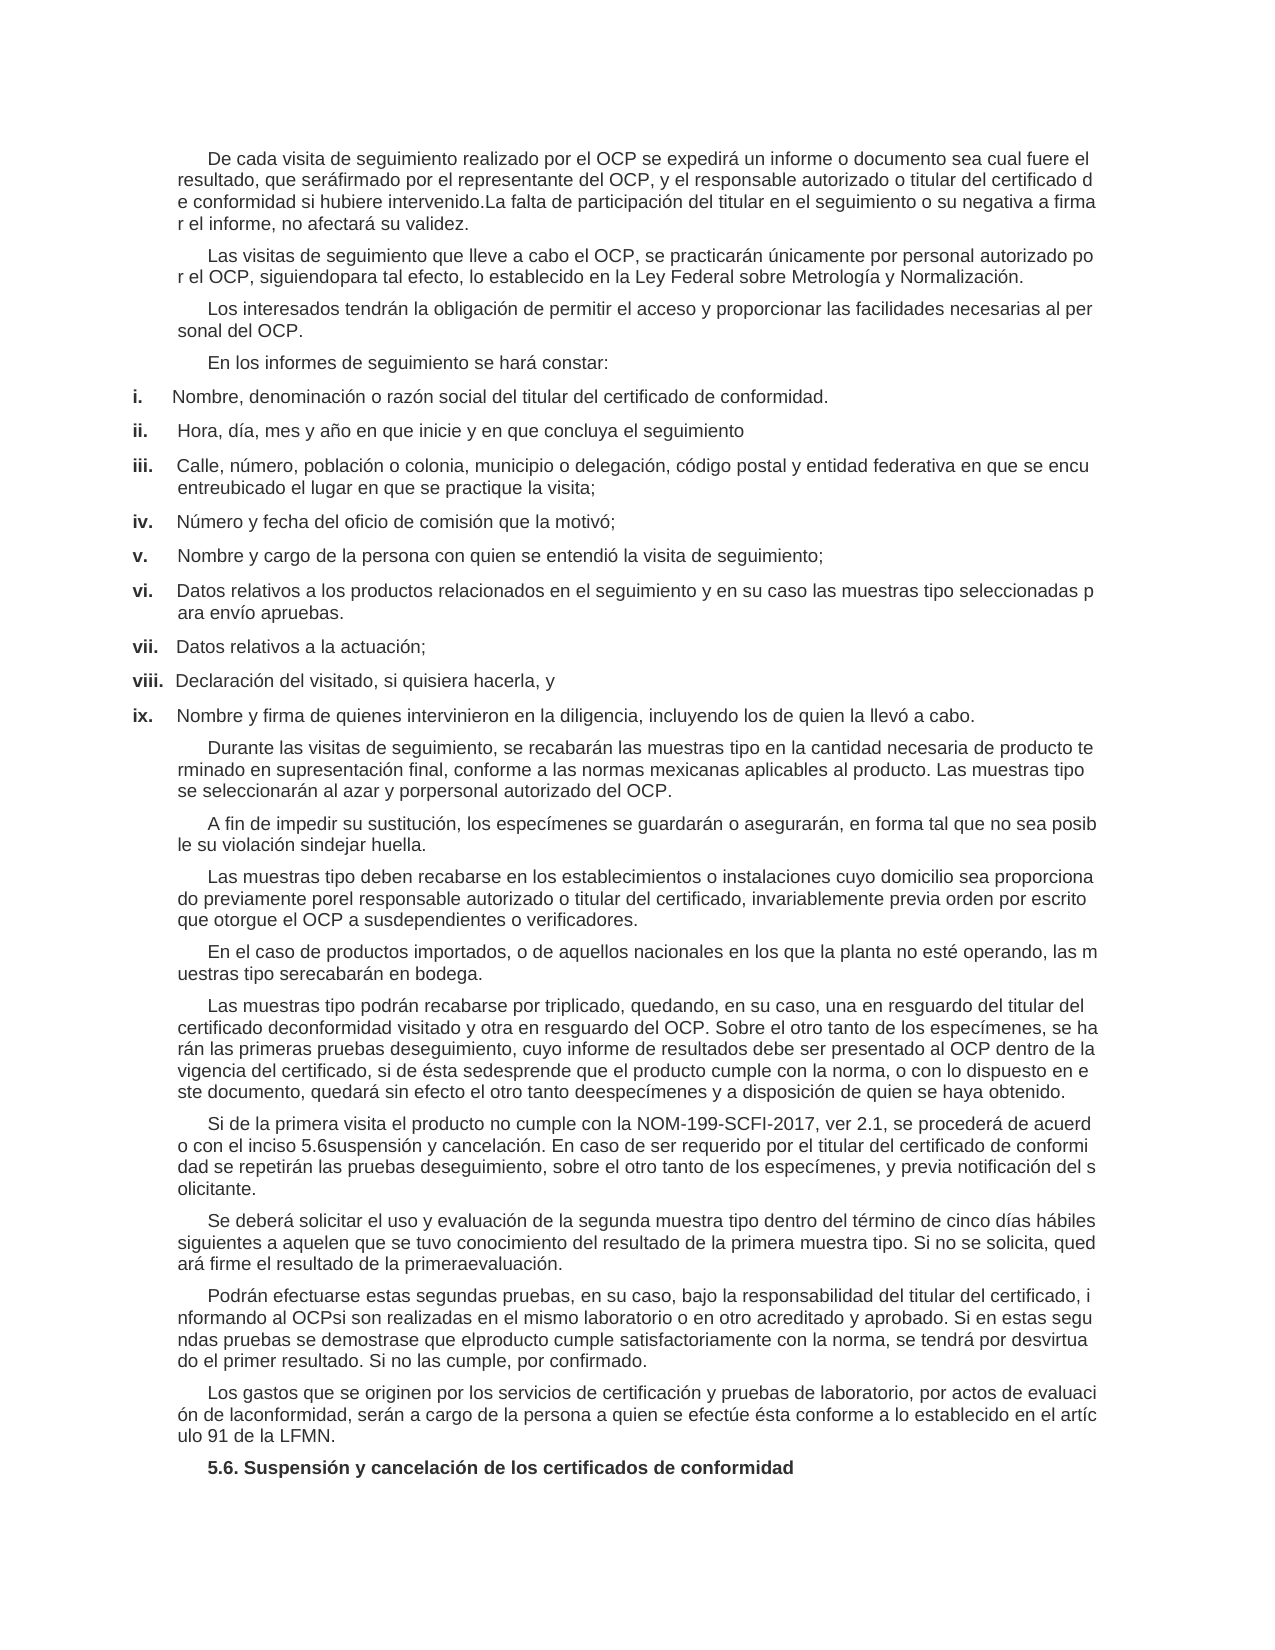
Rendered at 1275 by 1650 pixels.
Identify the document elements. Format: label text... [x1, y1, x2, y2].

text v. Nombre y cargo de la persona con quien se entendió la visita de seguimiento; [132, 543, 1098, 567]
text ix. Nombre y firma de quienes intervinieron en la diligencia, incluyendo los de quien la llevó a cabo. [132, 703, 1098, 727]
text vii. Datos relativos a la actuación; [132, 634, 1098, 658]
text ii. Hora, día, mes y año en que inicie y en que concluya el seguimiento [132, 418, 1098, 442]
text En el caso de productos importados, o de aquellos nacionales en los que la planta no esté operando, las muestras tipo serecabarán en bodega. [177, 941, 1098, 984]
text Las muestras tipo podrán recabarse por triplicado, quedando, en su caso, una en resguardo del titular del certificado deconformidad visitado y otra en resguardo del OCP. Sobre el otro tanto de los especímenes, se harán las primeras pruebas deseguimiento, cuyo informe de resultados debe ser presentado al OCP dentro de la vigencia del certificado, si de ésta sedesprende que el producto cumple con la norma, o con lo dispuesto en este documento, quedará sin efecto el otro tanto deespecímenes y a disposición de quien se haya obtenido. [177, 995, 1098, 1103]
text De cada visita de seguimiento realizado por el OCP se expedirá un informe o documento sea cual fuere el resultado, que seráfirmado por el representante del OCP, y el responsable autorizado o titular del certificado de conformidad si hubiere intervenido.La falta de participación del titular en el seguimiento o su negativa a firmar el informe, no afectará su validez. [177, 148, 1098, 234]
text Durante las visitas de seguimiento, se recabarán las muestras tipo en la cantidad necesaria de producto terminado en supresentación final, conforme a las normas mexicanas aplicables al producto. Las muestras tipo se seleccionarán al azar y porpersonal autorizado del OCP. [177, 737, 1098, 802]
text Podrán efectuarse estas segundas pruebas, en su caso, bajo la responsabilidad del titular del certificado, informando al OCPsi son realizadas en el mismo laboratorio o en otro acreditado y aprobado. Si en estas segundas pruebas se demostrase que elproducto cumple satisfactoriamente con la norma, se tendrá por desvirtuado el primer resultado. Si no las cumple, por confirmado. [177, 1285, 1098, 1371]
text Las visitas de seguimiento que lleve a cabo el OCP, se practicarán únicamente por personal autorizado por el OCP, siguiendopara tal efecto, lo establecido en la Ley Federal sobre Metrología y Normalización. [177, 244, 1098, 287]
text viii. Declaración del visitado, si quisiera hacerla, y [132, 668, 1098, 692]
text En los informes de seguimiento se hará constar: [177, 352, 1098, 373]
text Los interesados tendrán la obligación de permitir el acceso y proporcionar las facilidades necesarias al personal del OCP. [177, 298, 1098, 341]
text vi. Datos relativos a los productos relacionados en el seguimiento y en su caso las muestras tipo seleccionadas para envío apruebas. [132, 578, 1098, 623]
text Los gastos que se originen por los servicios de certificación y pruebas de laboratorio, por actos de evaluación de laconformidad, serán a cargo de la persona a quien se efectúe ésta conforme a lo establecido en el artículo 91 de la LFMN. [177, 1382, 1098, 1447]
text Las muestras tipo deben recabarse en los establecimientos o instalaciones cuyo domicilio sea proporcionado previamente porel responsable autorizado o titular del certificado, invariablemente previa orden por escrito que otorgue el OCP a susdependientes o verificadores. [177, 866, 1098, 931]
text 5.6. Suspensión y cancelación de los certificados de conformidad [177, 1457, 1098, 1479]
text Se deberá solicitar el uso y evaluación de la segunda muestra tipo dentro del término de cinco días hábiles siguientes a aquelen que se tuvo conocimiento del resultado de la primera muestra tipo. Si no se solicita, quedará firme el resultado de la primeraevaluación. [177, 1210, 1098, 1275]
text i. Nombre, denominación o razón social del titular del certificado de conformidad. [132, 384, 1098, 408]
text iv. Número y fecha del oficio de comisión que la motivó; [132, 509, 1098, 533]
text Si de la primera visita el producto no cumple con la NOM-199-SCFI-2017, ver 2.1, se procederá de acuerdo con el inciso 5.6suspensión y cancelación. En caso de ser requerido por el titular del certificado de conformidad se repetirán las pruebas deseguimiento, sobre el otro tanto de los especímenes, y previa notificación del solicitante. [177, 1113, 1098, 1199]
text A fin de impedir su sustitución, los especímenes se guardarán o asegurarán, en forma tal que no sea posible su violación sindejar huella. [177, 812, 1098, 856]
text iii. Calle, número, población o colonia, municipio o delegación, código postal y entidad federativa en que se encuentreubicado el lugar en que se practique la visita; [132, 453, 1098, 498]
